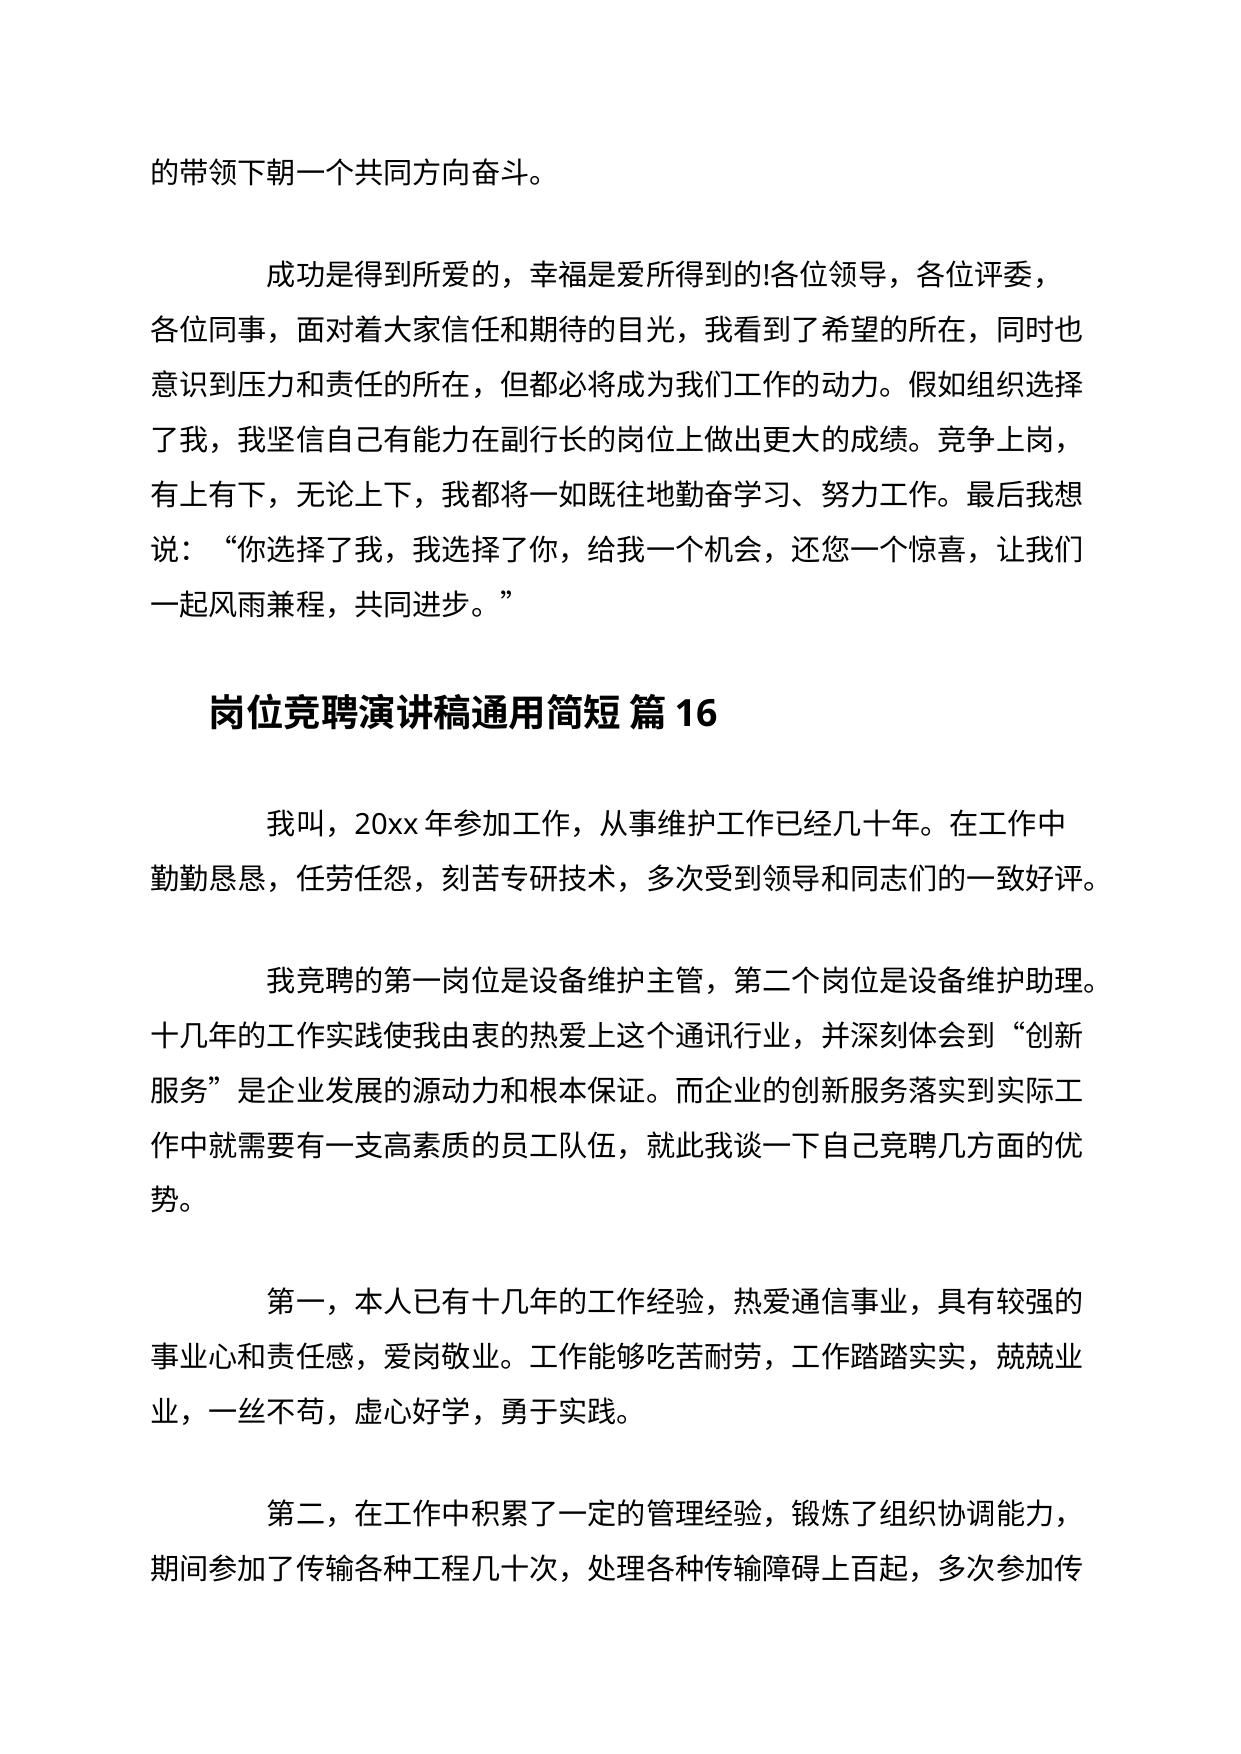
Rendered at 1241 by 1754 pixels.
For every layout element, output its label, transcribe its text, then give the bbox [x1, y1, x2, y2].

text 我叫，20xx年参加工作，从事维护工作已经几十年。在工作中勤勤恳恳，任劳任怨，刻苦专研技术，多次受到领导和同志们的一致好评。 [150, 801, 1090, 898]
text 第一，本人已有十几年的工作经验，热爱通信事业，具有较强的事业心和责任感，爱岗敬业。工作能够吃苦耐劳，工作踏踏实实，兢兢业业，一丝不苟，虚心好学，勇于实践。 [150, 1279, 1090, 1431]
text 成功是得到所爱的，幸福是爱所得到的!各位领导，各位评委，各位同事，面对着大家信任和期待的目光，我看到了希望的所在，同时也意识到压力和责任的所在，但都必将成为我们工作的动力。假如组织选择了我，我坚信自己有能力在副行长的岗位上做出更大的成绩。竞争上岗，有上有下，无论上下，我都将一如既往地勤奋学习、努力工作。最后我想说：“你选择了我，我选择了你，给我一个机会，还您一个惊喜，让我们一起风雨兼程，共同进步。” [150, 252, 1090, 623]
text 我竞聘的第一岗位是设备维护主管，第二个岗位是设备维护助理。十几年的工作实践使我由衷的热爱上这个通讯行业，并深刻体会到“创新服务”是企业发展的源动力和根本保证。而企业的创新服务落实到实际工作中就需要有一支高素质的员工队伍，就此我谈一下自己竞聘几方面的优势。 [150, 957, 1090, 1219]
text 岗位竞聘演讲稿通用简短 篇16 [150, 683, 1090, 737]
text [150, 1490, 1090, 1587]
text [150, 150, 1090, 192]
